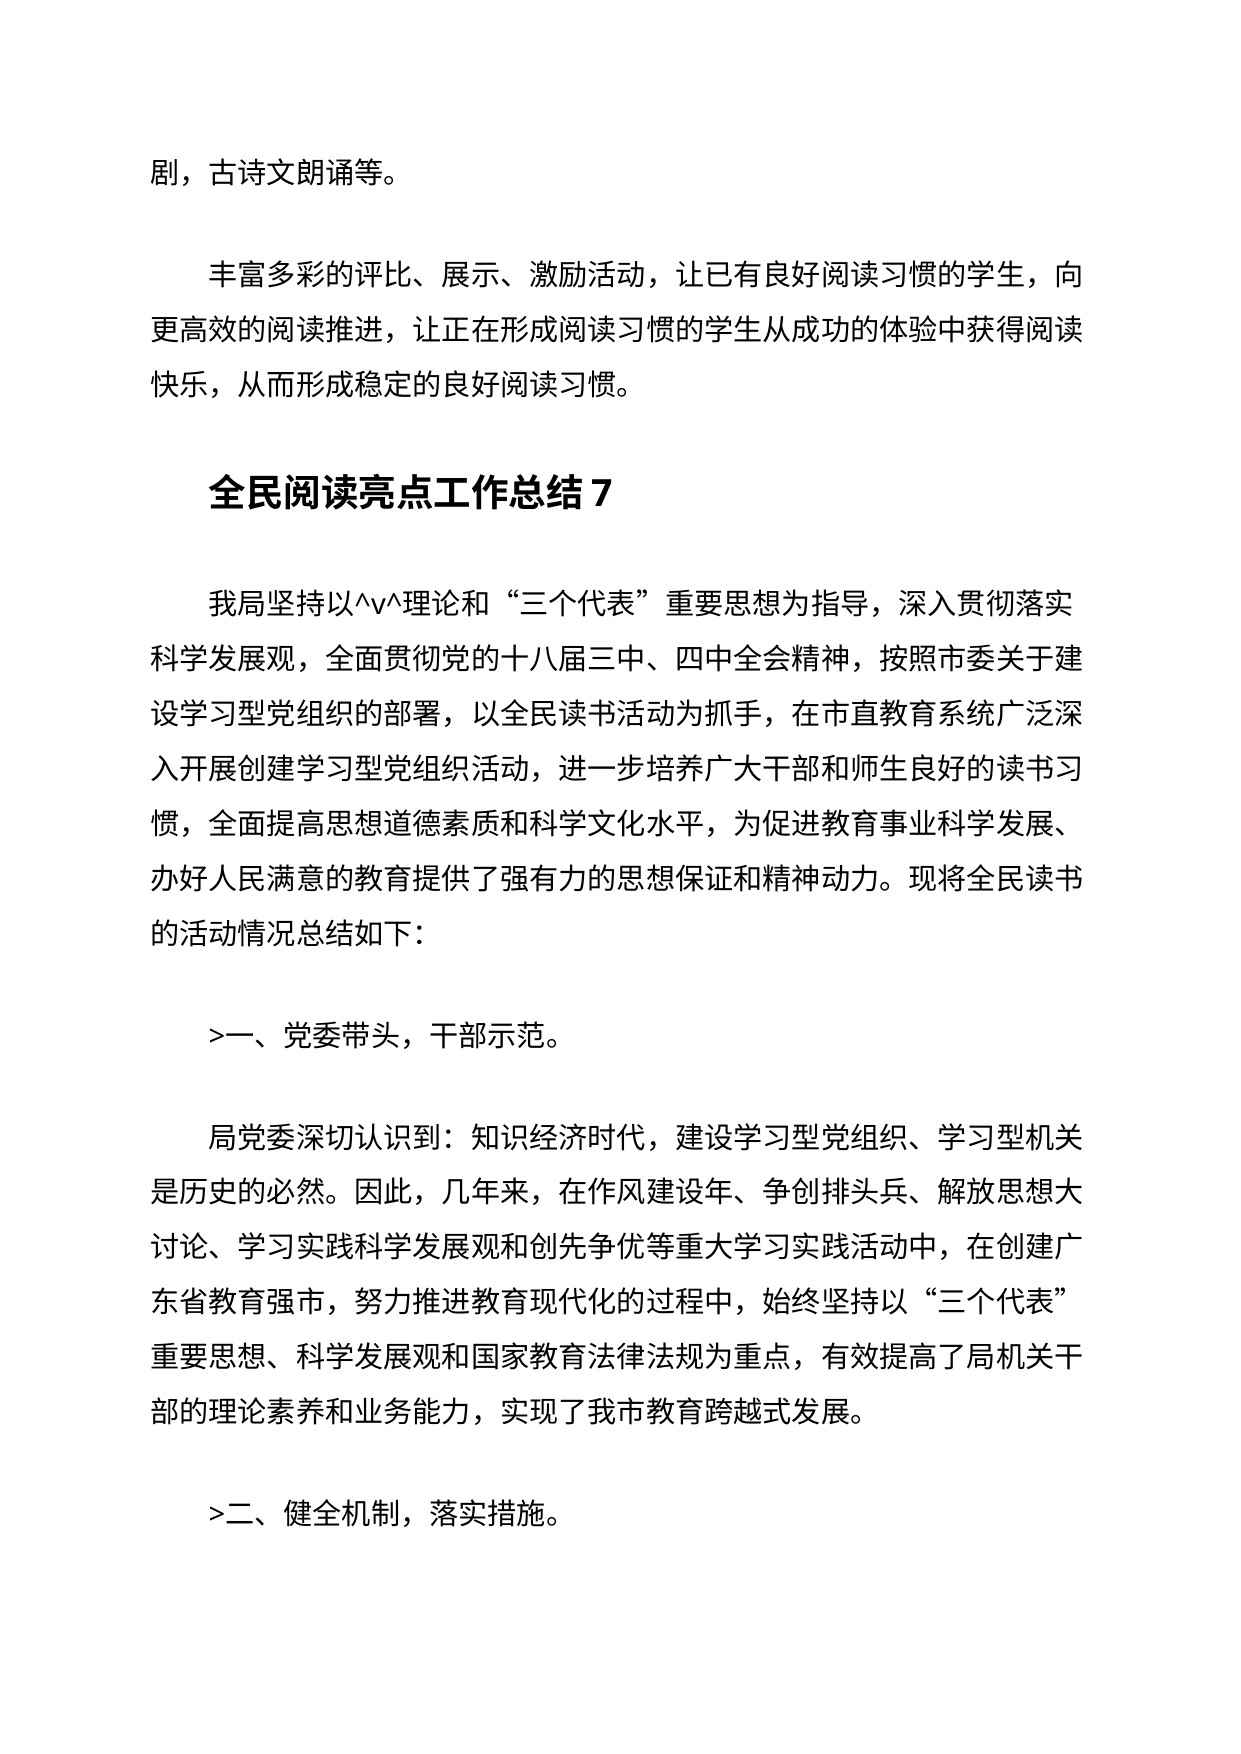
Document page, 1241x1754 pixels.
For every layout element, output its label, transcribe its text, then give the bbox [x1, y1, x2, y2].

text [150, 150, 1090, 192]
text >二、健全机制，落实措施。 [150, 1490, 1090, 1533]
text >一、党委带头，干部示范。 [150, 1012, 1090, 1054]
text 我局坚持以^v^理论和“三个代表”重要思想为指导，深入贯彻落实科学发展观，全面贯彻党的十八届三中、四中全会精神，按照市委关于建设学习型党组织的部署，以全民读书活动为抓手，在市直教育系统广泛深入开展创建学习型党组织活动，进一步培养广大干部和师生良好的读书习惯，全面提高思想道德素质和科学文化水平，为促进教育事业科学发展、办好人民满意的教育提供了强有力的思想保证和精神动力。现将全民读书的活动情况总结如下： [150, 581, 1090, 953]
text 丰富多彩的评比、展示、激励活动，让已有良好阅读习惯的学生，向更高效的阅读推进，让正在形成阅读习惯的学生从成功的体验中获得阅读快乐，从而形成稳定的良好阅读习惯。 [150, 252, 1090, 404]
text 全民阅读亮点工作总结7 [150, 463, 1090, 518]
text 局党委深切认识到：知识经济时代，建设学习型党组织、学习型机关是历史的必然。因此，几年来，在作风建设年、争创排头兵、解放思想大讨论、学习实践科学发展观和创先争优等重大学习实践活动中，在创建广东省教育强市，努力推进教育现代化的过程中，始终坚持以“三个代表”重要思想、科学发展观和国家教育法律法规为重点，有效提高了局机关干部的理论素养和业务能力，实现了我市教育跨越式发展。 [150, 1114, 1090, 1431]
